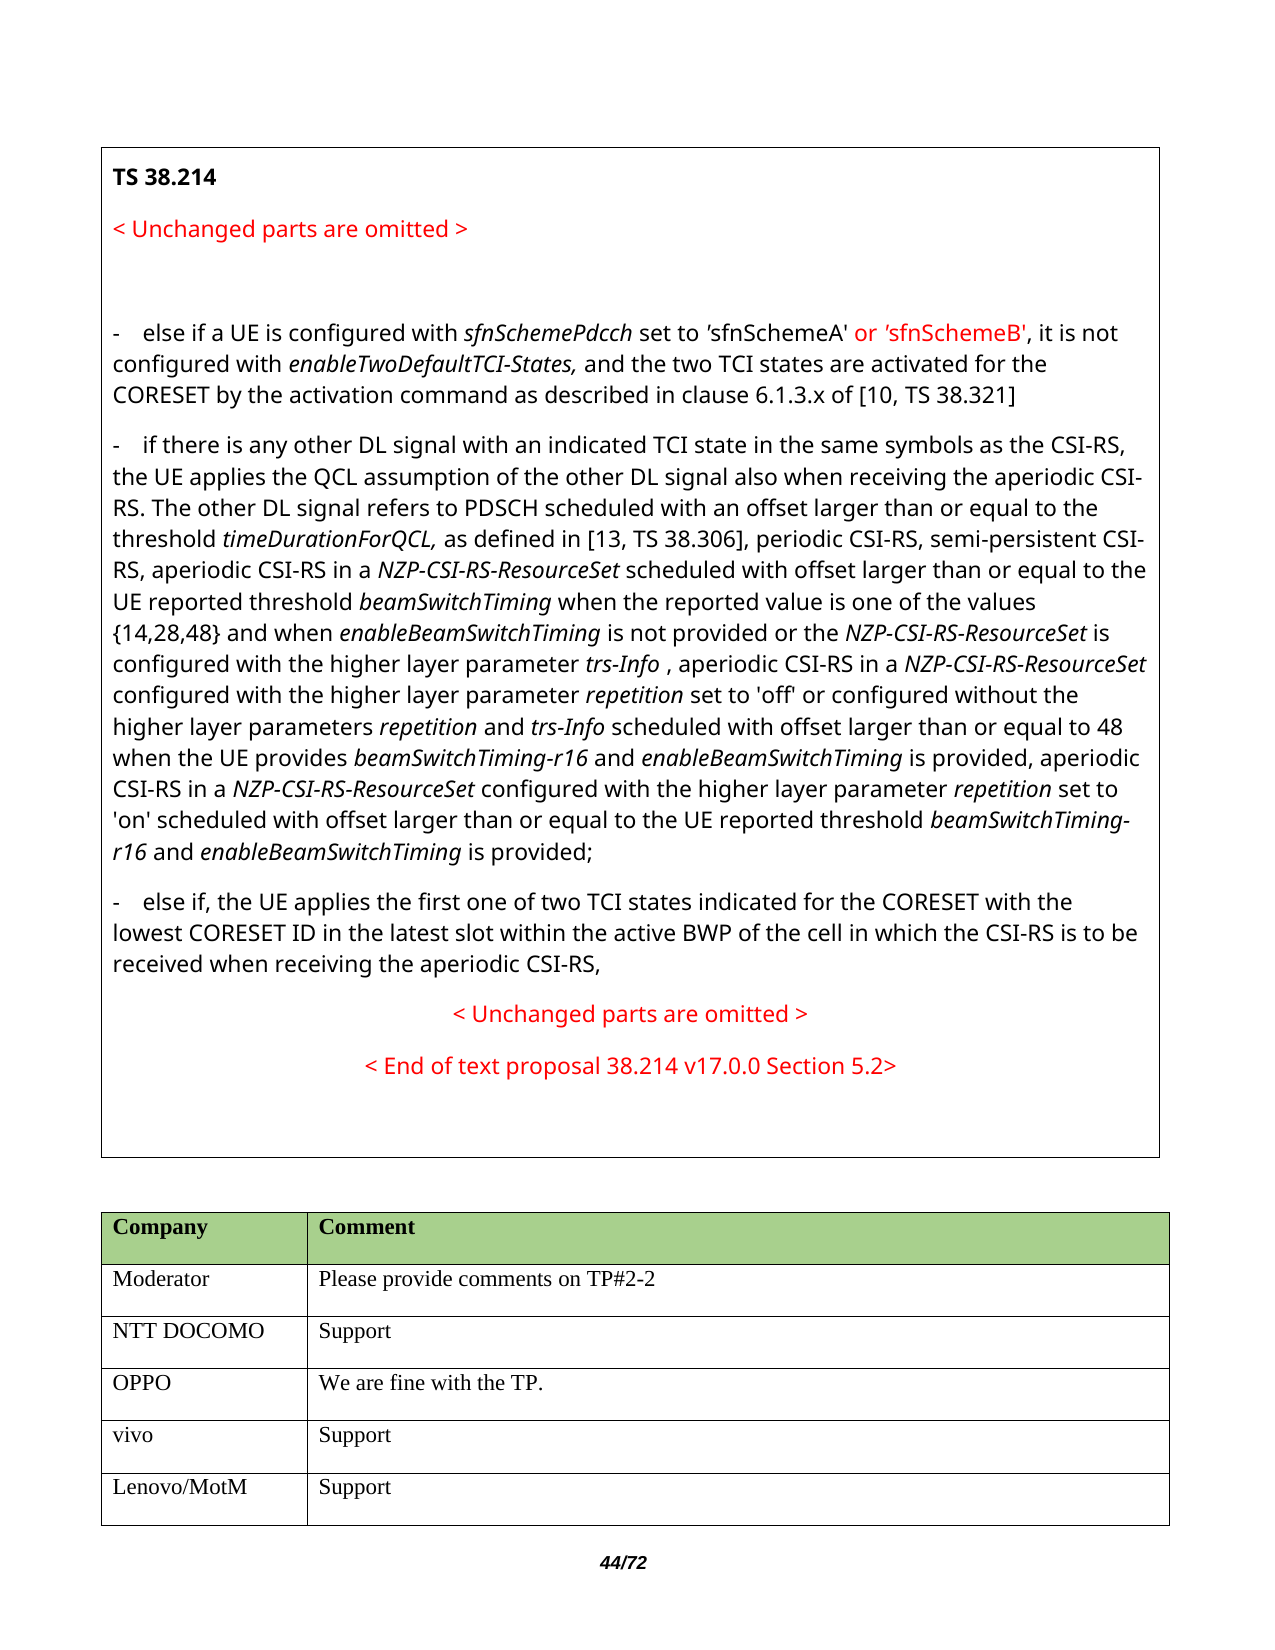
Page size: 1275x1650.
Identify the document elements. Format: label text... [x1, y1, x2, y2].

table_cell Moderator [102, 1265, 307, 1316]
table_cell Lenovo/MotM [102, 1474, 307, 1524]
table_cell vivo [102, 1421, 307, 1472]
table_cell NTT DOCOMO [102, 1317, 307, 1368]
table_cell Support [308, 1474, 1169, 1524]
table_cell OPPO [102, 1369, 307, 1420]
table_cell Please provide comments on TP#2-2 [308, 1265, 1169, 1316]
table_header TS 38.214 < Unchanged parts are omitted > - else if a UE is configured with sfnSchemePdcch set to 'sfnSchemeA' or 'sfnSchemeB', it is not configured with enableTwoDefaultTCI-States, and the two TCI states are activated for the CORESET by the activation command as described in clause 6.1.3.x of [10, TS 38.321] - if there is any other DL signal with an indicated TCI state in the same symbols as the CSI-RS, the UE applies the QCL assumption of the other DL signal also when receiving the aperiodic CSI-RS. The other DL signal refers to PDSCH scheduled with an offset larger than or equal to the threshold timeDurationForQCL, as defined in [13, TS 38.306], periodic CSI-RS, semi-persistent CSI-RS, aperiodic CSI-RS in a NZP-CSI-RS-ResourceSet scheduled with offset larger than or equal to the UE reported threshold beamSwitchTiming when the reported value is one of the values {14,28,48} and when enableBeamSwitchTiming is not provided or the NZP-CSI-RS-ResourceSet is configured with the higher layer parameter trs-Info , aperiodic CSI-RS in a NZP-CSI-RS-ResourceSet configured with the higher layer parameter repetition set to 'off' or configured without the higher layer parameters repetition and trs-Info scheduled with offset larger than or equal to 48 when the UE provides beamSwitchTiming-r16 and enableBeamSwitchTiming is provided, aperiodic CSI-RS in a NZP-CSI-RS-ResourceSet configured with the higher layer parameter repetition set to 'on' scheduled with offset larger than or equal to the UE reported threshold beamSwitchTiming-r16 and enableBeamSwitchTiming is provided; - else if, the UE applies the first one of two TCI states indicated for the CORESET with the lowest CORESET ID in the latest slot within the active BWP of the cell in which the CSI-RS is to be received when receiving the aperiodic CSI-RS, < Unchanged parts are omitted > < End of text proposal 38.214 v17.0.0 Section 5.2> [102, 148, 1159, 1157]
table_header Company [102, 1213, 307, 1264]
table_cell Support [308, 1317, 1169, 1368]
table_header Comment [308, 1213, 1169, 1264]
table_cell We are fine with the TP. [308, 1369, 1169, 1420]
table_cell Support [308, 1421, 1169, 1472]
